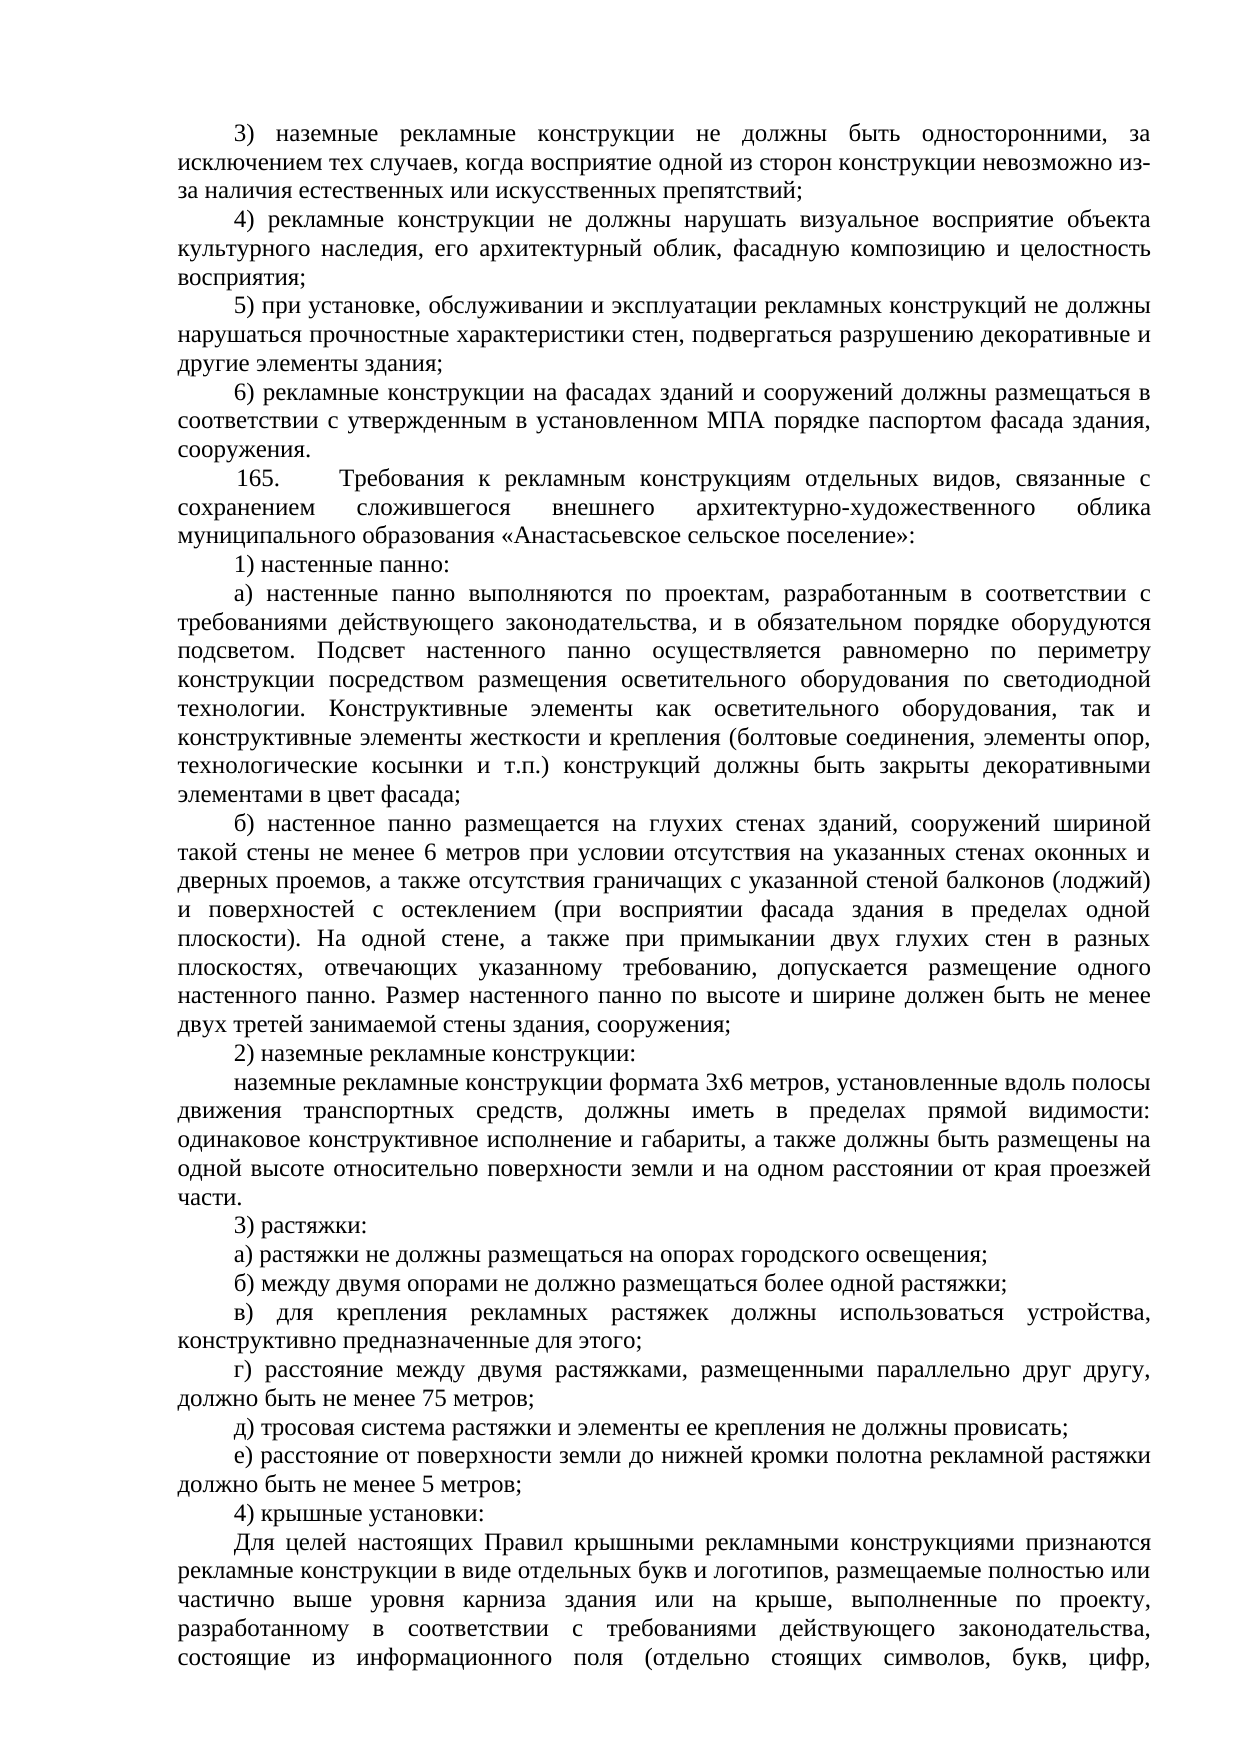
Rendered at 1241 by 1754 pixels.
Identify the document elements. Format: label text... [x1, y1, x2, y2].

text 5) при установке, обслуживании и эксплуатации рекламных конструкций не должны нарушаться прочностные характеристики стен, подвергаться разрушению декоративные и другие элементы здания; [177, 291, 1152, 377]
text г) расстояние между двумя растяжками, размещенными параллельно друг другу, должно быть не менее 75 метров; [177, 1354, 1152, 1412]
text б) между двумя опорами не должно размещаться более одной растяжки; [177, 1268, 1152, 1297]
text д) тросовая система растяжки и элементы ее крепления не должны провисать; [177, 1412, 1152, 1441]
text 4) рекламные конструкции не должны нарушать визуальное восприятие объекта культурного наследия, его архитектурный облик, фасадную композицию и целостность восприятия; [177, 204, 1152, 291]
text 2) наземные рекламные конструкции: [177, 1038, 1152, 1067]
text б) настенное панно размещается на глухих стенах зданий, сооружений шириной такой стены не менее 6 метров при условии отсутствия на указанных стенах оконных и дверных проемов, а также отсутствия граничащих с указанной стеной балконов (лоджий) и поверхностей с остеклением (при восприятии фасада здания в пределах одной плоскости). На одной стене, а также при примыкании двух глухих стен в разных плоскостях, отвечающих указанному требованию, допускается размещение одного настенного панно. Размер настенного панно по высоте и ширине должен быть не менее двух третей занимаемой стены здания, сооружения; [177, 808, 1152, 1038]
text е) расстояние от поверхности земли до нижней кромки полотна рекламной растяжки должно быть не менее 5 метров; [177, 1441, 1152, 1498]
text в) для крепления рекламных растяжек должны использоваться устройства, конструктивно предназначенные для этого; [177, 1297, 1152, 1354]
text 3) наземные рекламные конструкции не должны быть односторонними, за исключением тех случаев, когда восприятие одной из сторон конструкции невозможно из-за наличия естественных или искусственных препятствий; [177, 118, 1152, 204]
text а) растяжки не должны размещаться на опорах городского освещения; [177, 1239, 1152, 1268]
text 1) настенные панно: [177, 549, 1152, 578]
list Требования к рекламным конструкциям отдельных видов, связанные с сохранением сложившегося внешнего архитектурно-художественного облика муниципального образования «Анастасьевское сельское поселение»: [177, 463, 1152, 549]
text 6) рекламные конструкции на фасадах зданий и сооружений должны размещаться в соответствии с утвержденным в установленном МПА порядке паспортом фасада здания, сооружения. [177, 377, 1152, 463]
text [177, 1527, 1152, 1671]
text 4) крышные установки: [177, 1498, 1152, 1527]
text а) настенные панно выполняются по проектам, разработанным в соответствии с требованиями действующего законодательства, и в обязательном порядке оборудуются подсветом. Подсвет настенного панно осуществляется равномерно по периметру конструкции посредством размещения осветительного оборудования по светодиодной технологии. Конструктивные элементы как осветительного оборудования, так и конструктивные элементы жесткости и крепления (болтовые соединения, элементы опор, технологические косынки и т.п.) конструкций должны быть закрыты декоративными элементами в цвет фасада; [177, 578, 1152, 808]
text 3) растяжки: [177, 1211, 1152, 1239]
text наземные рекламные конструкции формата 3x6 метров, установленные вдоль полосы движения транспортных средств, должны иметь в пределах прямой видимости: одинаковое конструктивное исполнение и габариты, а также должны быть размещены на одной высоте относительно поверхности земли и на одном расстоянии от края проезжей части. [177, 1067, 1152, 1211]
